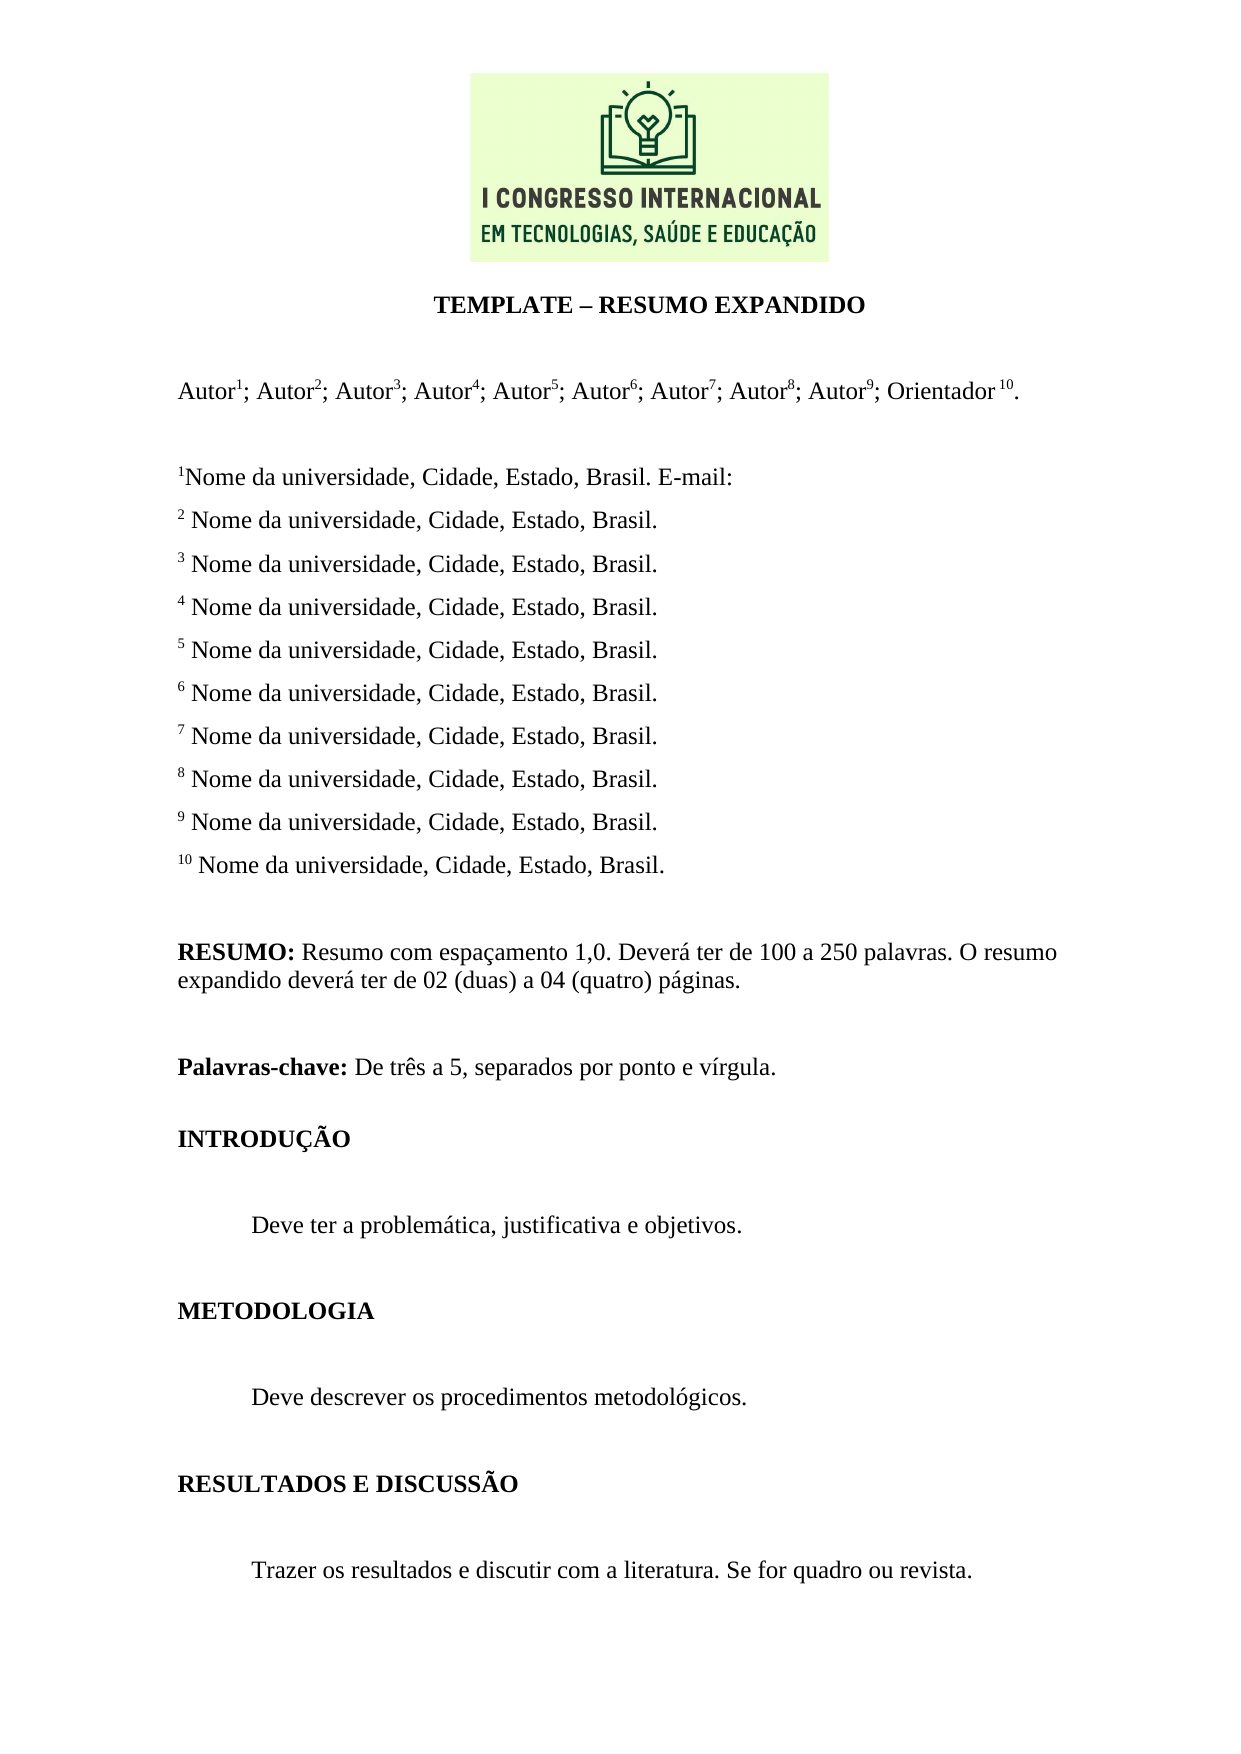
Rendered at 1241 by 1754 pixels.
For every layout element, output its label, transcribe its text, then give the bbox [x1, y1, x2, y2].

text 4 Nome da universidade, Cidade, Estado, Brasil. [177, 592, 1122, 621]
text TEMPLATE – RESUMO EXPANDIDO [177, 290, 1122, 319]
text INTRODUÇÃO [177, 1124, 1122, 1152]
text RESUMO: Resumo com espaçamento 1,0. Deverá ter de 100 a 250 palavras. O resumo expandido deverá ter de 02 (duas) a 04 (quatro) páginas. [177, 937, 1122, 994]
text 5 Nome da universidade, Cidade, Estado, Brasil. [177, 635, 1122, 664]
picture [470, 73, 829, 262]
text 3 Nome da universidade, Cidade, Estado, Brasil. [177, 549, 1122, 577]
text 10 Nome da universidade, Cidade, Estado, Brasil. [177, 851, 1122, 879]
text 2 Nome da universidade, Cidade, Estado, Brasil. [177, 506, 1122, 534]
text RESULTADOS E DISCUSSÃO [177, 1469, 1122, 1497]
text METODOLOGIA [177, 1296, 1122, 1325]
text 8 Nome da universidade, Cidade, Estado, Brasil. [177, 764, 1122, 793]
text Trazer os resultados e discutir com a literatura. Se for quadro ou revista. [177, 1555, 1122, 1584]
text Deve ter a problemática, justificativa e objetivos. [177, 1210, 1122, 1239]
text Palavras-chave: De três a 5, separados por ponto e vírgula. [177, 1052, 1122, 1081]
text 1Nome da universidade, Cidade, Estado, Brasil. E-mail: [177, 462, 1122, 491]
text Deve descrever os procedimentos metodológicos. [177, 1382, 1122, 1411]
text 7 Nome da universidade, Cidade, Estado, Brasil. [177, 721, 1122, 750]
text 6 Nome da universidade, Cidade, Estado, Brasil. [177, 678, 1122, 707]
text Autor1; Autor2; Autor3; Autor4; Autor5; Autor6; Autor7; Autor8; Autor9; Orientador 10. [177, 376, 1122, 405]
text 9 Nome da universidade, Cidade, Estado, Brasil. [177, 807, 1122, 836]
